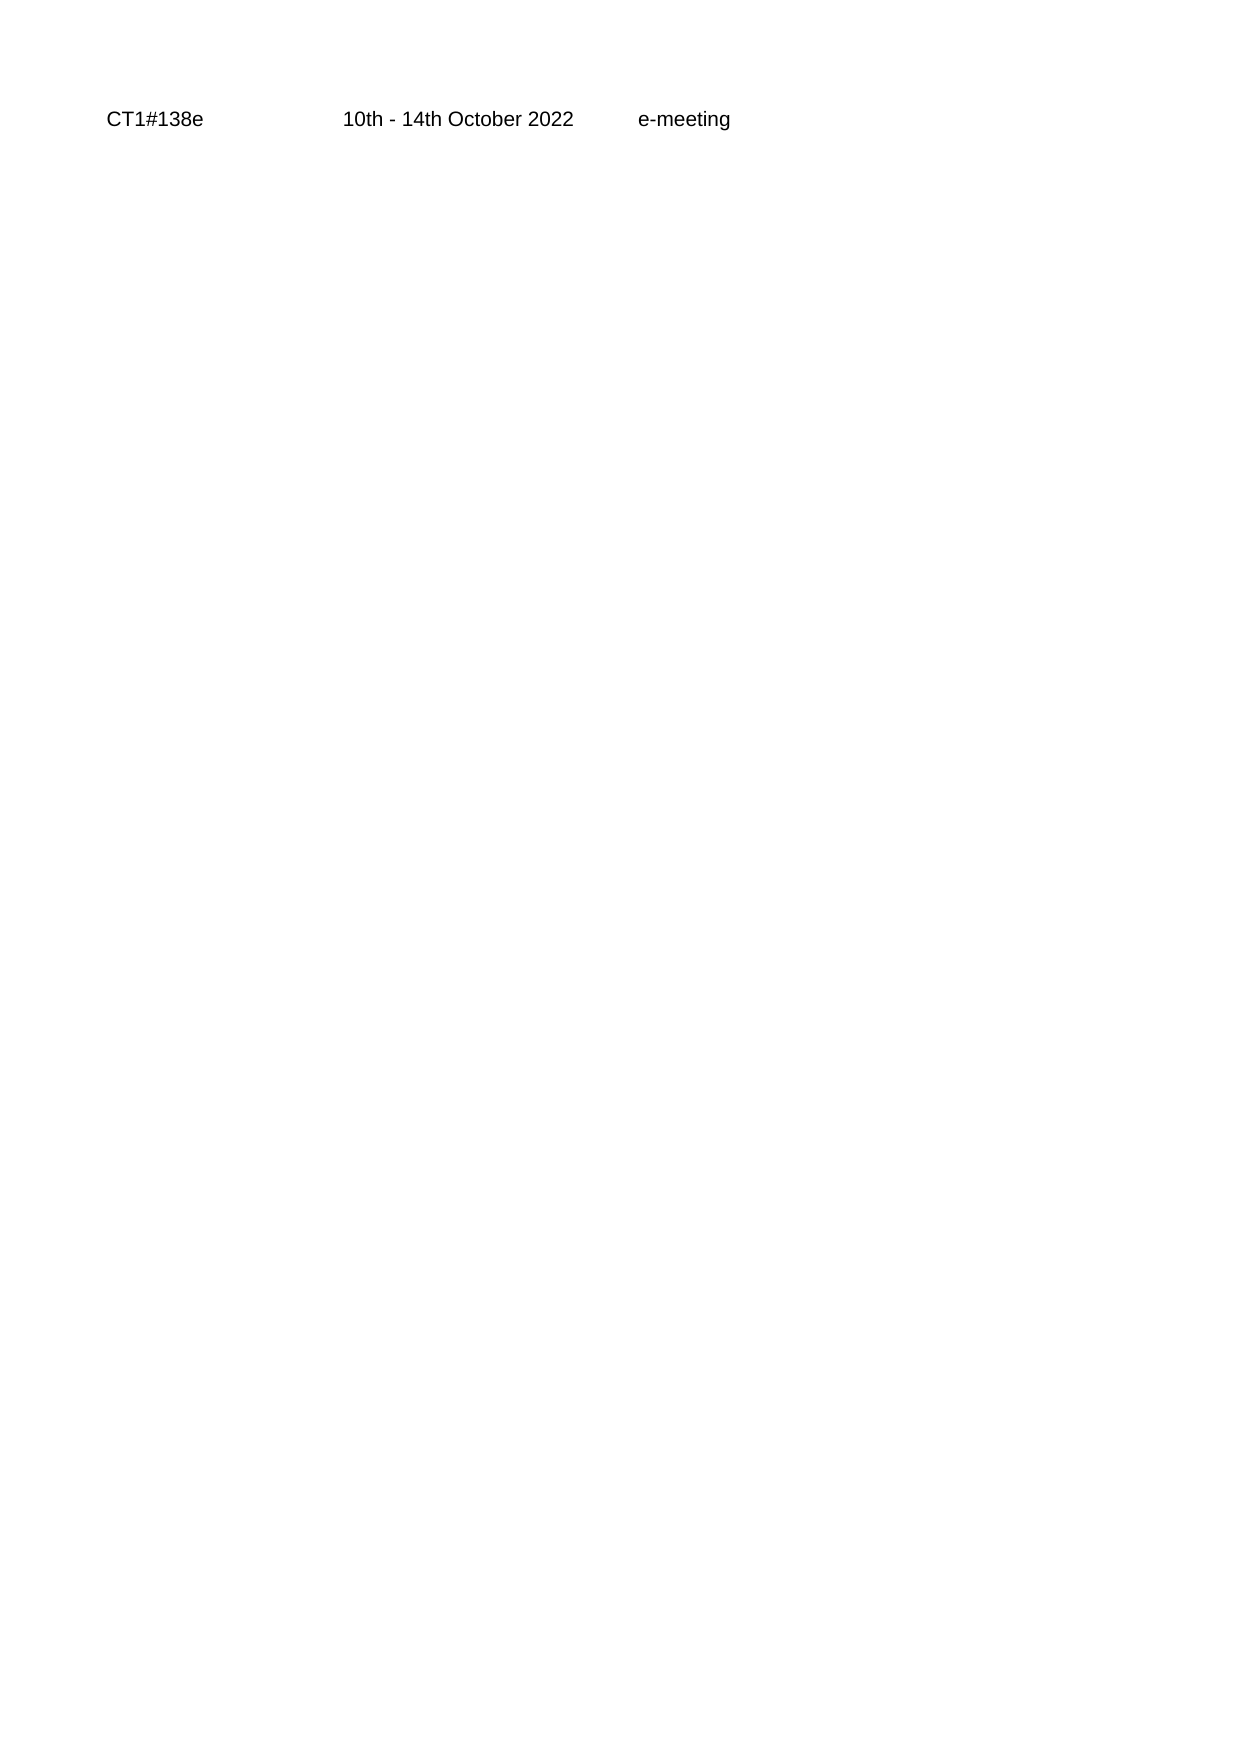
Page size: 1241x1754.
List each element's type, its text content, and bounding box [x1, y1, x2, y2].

text CT1#138e 10th - 14th October 2022 e-meeting [106, 106, 1134, 130]
